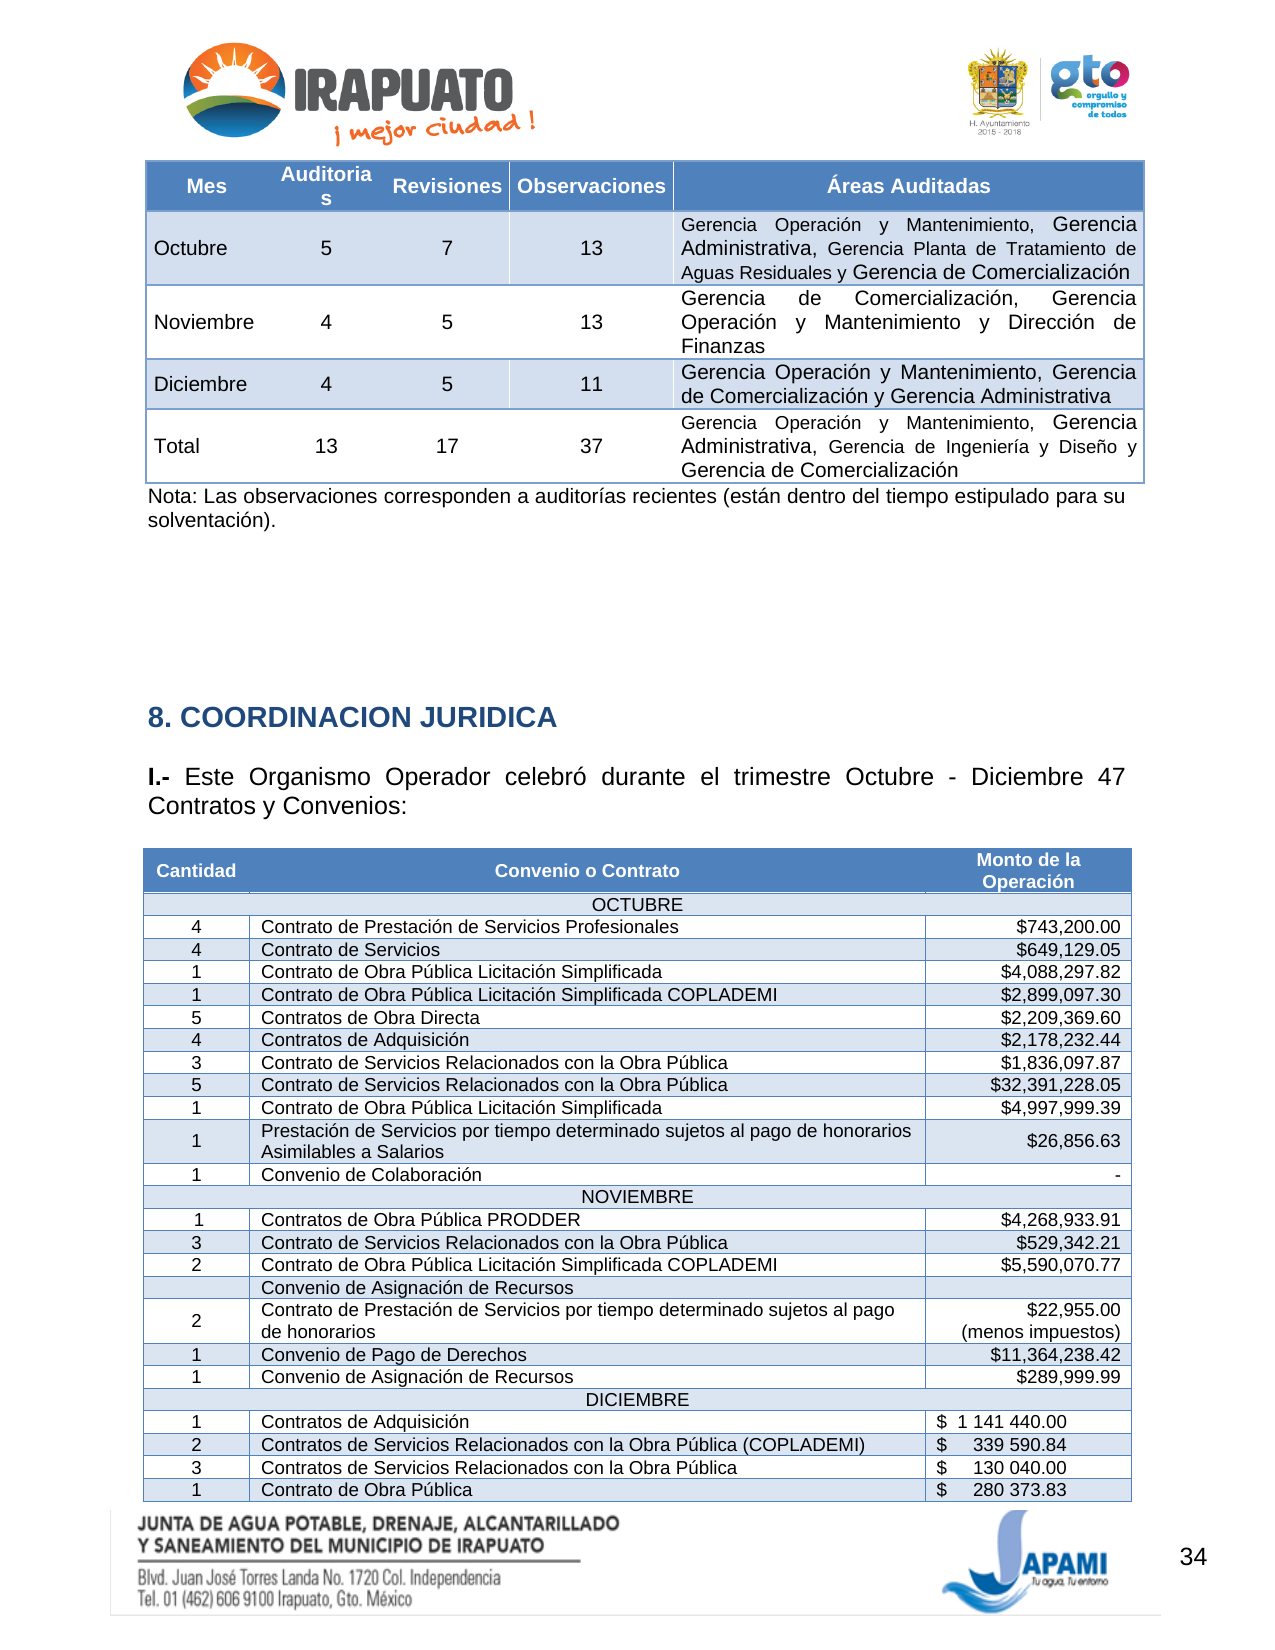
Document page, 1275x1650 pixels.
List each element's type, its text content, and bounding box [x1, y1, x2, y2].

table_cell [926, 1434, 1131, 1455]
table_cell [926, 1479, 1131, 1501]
table_cell [926, 1277, 1131, 1298]
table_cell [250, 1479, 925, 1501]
table_cell 13 [510, 212, 673, 284]
table_header Áreas Auditadas [674, 162, 1143, 210]
table_header Revisiones [385, 162, 509, 210]
table_cell $26,856.63 [926, 1120, 1131, 1163]
table_cell 1 [144, 961, 249, 983]
table_cell 3 [144, 1231, 249, 1253]
table_header Monto de la Operación [926, 849, 1131, 892]
table_cell $743,200.00 [926, 916, 1131, 938]
table_cell $4,268,933.91 [926, 1209, 1131, 1230]
table_cell $4,088,297.82 [926, 961, 1131, 983]
text Nota: Las observaciones corresponden a auditorías recientes (están dentro del tiempo estipulado para su solventación). [148, 484, 1127, 532]
table_cell Contratos de Obra Pública PRODDER [250, 1209, 925, 1230]
table_cell $1,836,097.87 [926, 1052, 1131, 1073]
table_cell $2,178,232.44 [926, 1029, 1131, 1051]
table_cell Contratos de Adquisición [250, 1029, 925, 1051]
table_cell [144, 1277, 249, 1298]
table_cell 2 [144, 1299, 249, 1342]
table_cell 4 [144, 916, 249, 938]
table_cell Contrato de Servicios Relacionados con la Obra Pública [250, 1052, 925, 1073]
table_cell 5 [385, 360, 509, 408]
table_cell $22,955.00 (menos impuestos) [926, 1299, 1131, 1342]
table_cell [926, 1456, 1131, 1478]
table_cell 1 [144, 984, 249, 1005]
table_cell $529,342.21 [926, 1231, 1131, 1253]
table_cell 1 [144, 1097, 249, 1118]
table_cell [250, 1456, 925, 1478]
table_cell 7 [385, 212, 509, 284]
table_cell Contratos de Obra Directa [250, 1006, 925, 1028]
table_cell 4 [144, 939, 249, 960]
table_cell Contrato de Obra Pública Licitación Simplificada [250, 1097, 925, 1118]
table_cell Gerencia de Comercialización, Gerencia Operación y Mantenimiento y Dirección de Finanzas [674, 286, 1143, 358]
table_cell Contrato de Servicios [250, 939, 925, 960]
table_header Observaciones [510, 162, 673, 210]
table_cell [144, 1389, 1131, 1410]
table_cell 1 [144, 1164, 249, 1185]
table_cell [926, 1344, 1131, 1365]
table_cell Contrato de Servicios Relacionados con la Obra Pública [250, 1074, 925, 1096]
table_cell 2 [144, 1254, 249, 1276]
table_cell $2,899,097.30 [926, 984, 1131, 1005]
table_cell $4,997,999.39 [926, 1097, 1131, 1118]
table_cell NOVIEMBRE [144, 1186, 1131, 1208]
table_cell Diciembre [147, 360, 267, 408]
table_cell Convenio de Asignación de Recursos [250, 1277, 925, 1298]
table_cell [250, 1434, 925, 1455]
table_cell $5,590,070.77 [926, 1254, 1131, 1276]
table_cell 11 [510, 360, 673, 408]
table_cell Contrato de Prestación de Servicios Profesionales [250, 916, 925, 938]
table_cell 3 [144, 1052, 249, 1073]
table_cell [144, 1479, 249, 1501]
table_cell Prestación de Servicios por tiempo determinado sujetos al pago de honorarios Asimilables a Salarios [250, 1120, 925, 1163]
table_cell 5 [385, 286, 509, 358]
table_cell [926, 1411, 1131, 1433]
table_cell 4 [267, 286, 385, 358]
table_cell Gerencia Operación y Mantenimiento, Gerencia Administrativa, Gerencia Planta de Tratamiento de Aguas Residuales y Gerencia de Comercialización [674, 212, 1143, 284]
table_header Convenio o Contrato [250, 849, 925, 892]
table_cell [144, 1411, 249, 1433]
table_cell $649,129.05 [926, 939, 1131, 960]
table_cell Gerencia Operación y Mantenimiento, Gerencia de Comercialización y Gerencia Administrativa [674, 360, 1143, 408]
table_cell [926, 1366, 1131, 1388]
table_cell Contrato de Obra Pública Licitación Simplificada [250, 961, 925, 983]
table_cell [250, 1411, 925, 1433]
table_cell Contrato de Prestación de Servicios por tiempo determinado sujetos al pago de honorarios [250, 1299, 925, 1342]
table_cell Contrato de Obra Pública Licitación Simplificada COPLADEMI [250, 1254, 925, 1276]
table_cell 1 [144, 1120, 249, 1163]
table_cell Convenio de Colaboración [250, 1164, 925, 1185]
table_cell 1 [144, 1344, 249, 1365]
table_cell 5 [267, 212, 385, 284]
table_cell Gerencia Operación y Mantenimiento, Gerencia Administrativa, Gerencia de Ingeniería y Diseño y Gerencia de Comercialización [674, 410, 1143, 482]
table_cell 1 [144, 1209, 249, 1230]
table_header Auditorias [267, 162, 385, 210]
text I.- Este Organismo Operador celebró durante el trimestre Octubre - Diciembre 47 Contratos y Convenios: [148, 762, 1127, 819]
table_cell - [926, 1164, 1131, 1185]
table_cell $2,209,369.60 [926, 1006, 1131, 1028]
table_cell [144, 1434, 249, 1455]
table_header Cantidad [144, 849, 249, 892]
table_cell 4 [144, 1029, 249, 1051]
table_cell 13 [510, 286, 673, 358]
table_cell 37 [510, 410, 673, 482]
text 8. COORDINACION JURIDICA [148, 700, 1127, 733]
table_cell Octubre [147, 212, 267, 284]
table_cell Contrato de Obra Pública Licitación Simplificada COPLADEMI [250, 984, 925, 1005]
table_cell $32,391,228.05 [926, 1074, 1131, 1096]
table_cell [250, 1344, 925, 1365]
table_cell Noviembre [147, 286, 267, 358]
table_cell 17 [385, 410, 509, 482]
table_cell OCTUBRE [144, 894, 1131, 915]
table_cell 5 [144, 1006, 249, 1028]
picture [109, 1510, 1161, 1617]
table_header Mes [147, 162, 267, 210]
table_cell 13 [267, 410, 385, 482]
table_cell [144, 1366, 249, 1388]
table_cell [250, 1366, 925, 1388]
table_cell Contrato de Servicios Relacionados con la Obra Pública [250, 1231, 925, 1253]
table_cell Total [147, 410, 267, 482]
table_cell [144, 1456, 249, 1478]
table_cell 5 [144, 1074, 249, 1096]
table_cell 4 [267, 360, 385, 408]
picture [147, 16, 1185, 158]
